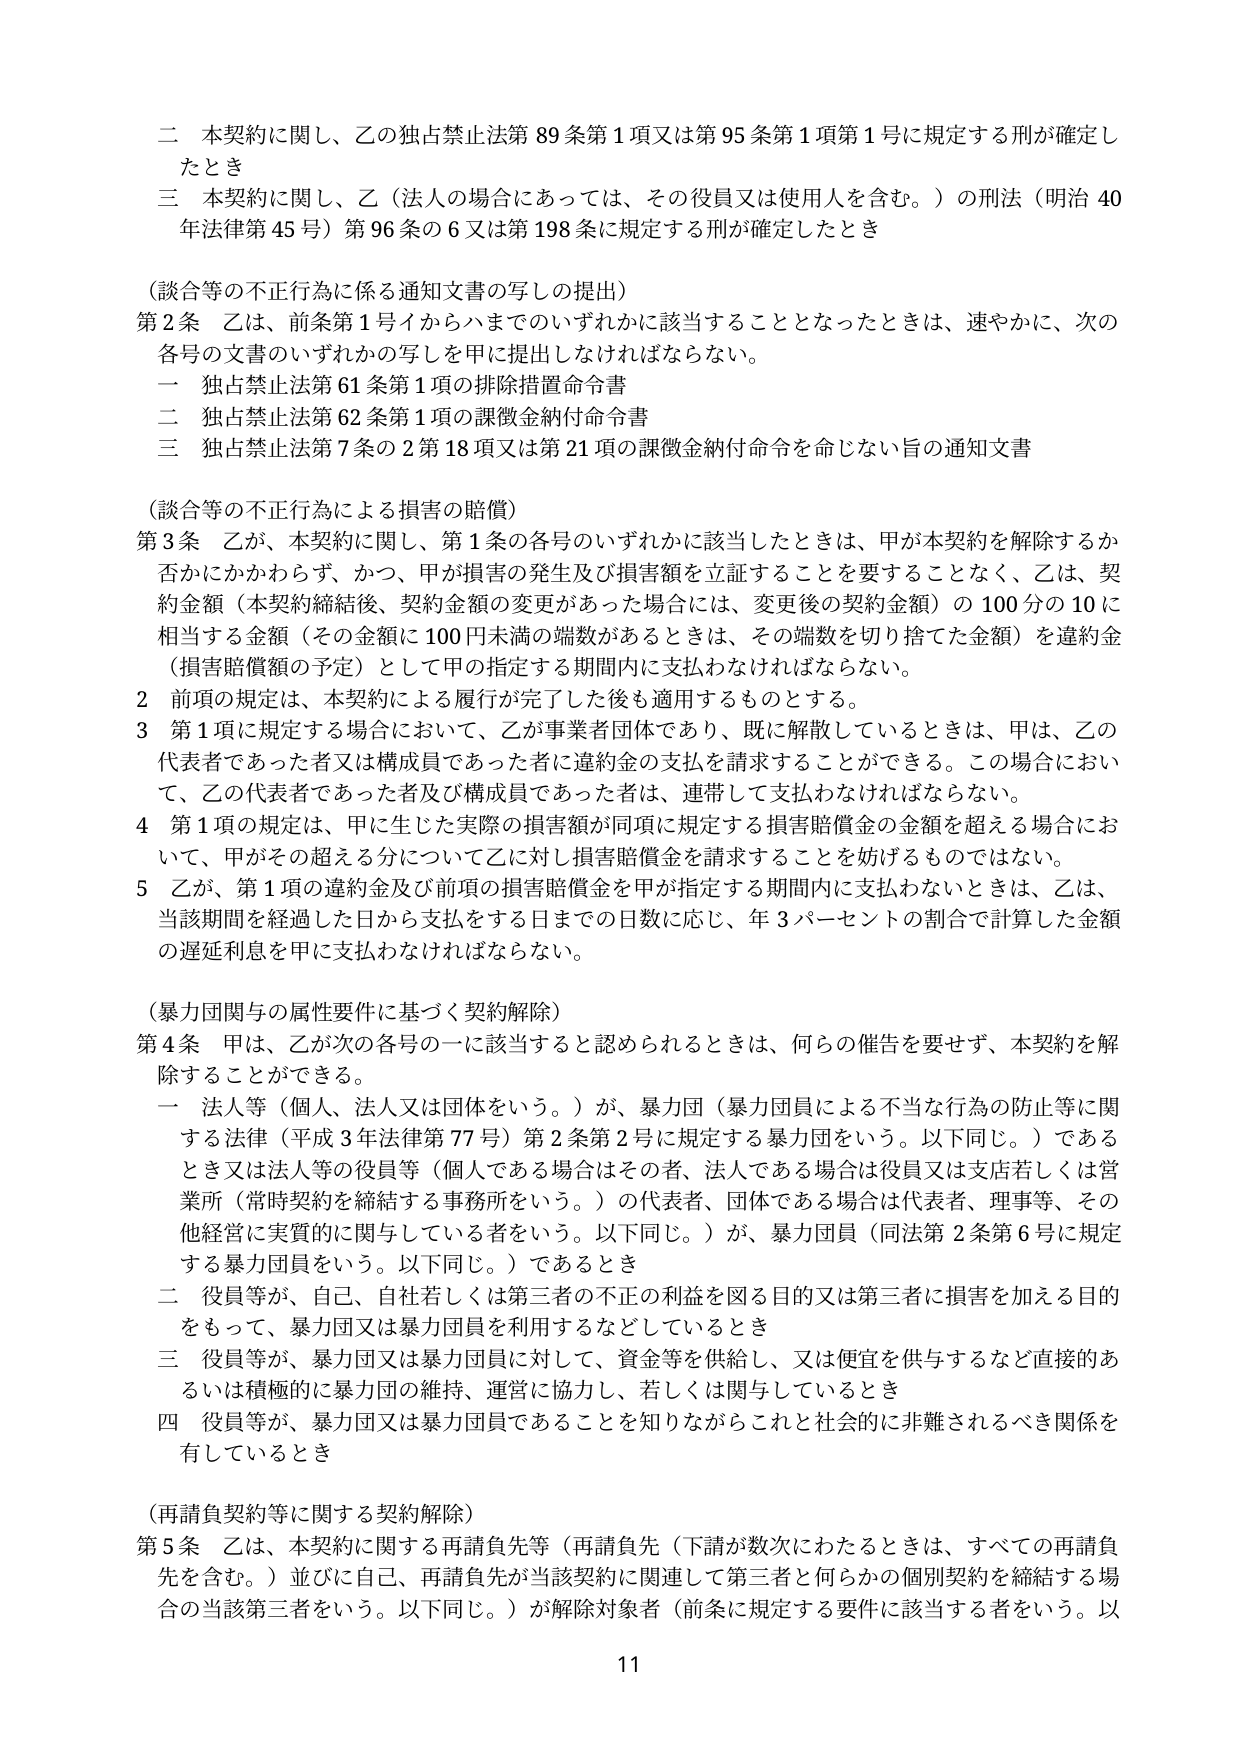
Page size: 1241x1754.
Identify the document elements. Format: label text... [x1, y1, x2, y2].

text （談合等の不正行為による損害の賠償） [136, 493, 1122, 524]
text 一 独占禁止法第61条第1項の排除措置命令書 [136, 368, 1122, 400]
text 3 第1項に規定する場合において、乙が事業者団体であり、既に解散しているときは、甲は、乙の代表者であった者又は構成員であった者に違約金の支払を請求することができる。この場合において、乙の代表者であった者及び構成員であった者は、連帯して支払わなければならない。 [136, 714, 1122, 808]
text （談合等の不正行為に係る通知文書の写しの提出） [136, 274, 1122, 306]
text （暴力団関与の属性要件に基づく契約解除） [136, 996, 1122, 1027]
text （再請負契約等に関する契約解除） [136, 1497, 1122, 1529]
text 2 前項の規定は、本契約による履行が完了した後も適用するものとする。 [136, 682, 1122, 714]
text 第4条 甲は、乙が次の各号の一に該当すると認められるときは、何らの催告を要せず、本契約を解除することができる。 [136, 1027, 1122, 1090]
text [136, 1529, 1122, 1623]
text 三 役員等が、暴力団又は暴力団員に対して、資金等を供給し、又は便宜を供与するなど直接的あるいは積極的に暴力団の維持、運営に協力し、若しくは関与しているとき [158, 1342, 1122, 1405]
text 三 独占禁止法第7条の2第18項又は第21項の課徴金納付命令を命じない旨の通知文書 [136, 432, 1122, 463]
text 4 第1項の規定は、甲に生じた実際の損害額が同項に規定する損害賠償金の金額を超える場合において、甲がその超える分について乙に対し損害賠償金を請求することを妨げるものではない。 [136, 808, 1122, 871]
text 三 本契約に関し、乙（法人の場合にあっては、その役員又は使用人を含む。）の刑法（明治40年法律第45号）第96条の6又は第198条に規定する刑が確定したとき [158, 181, 1122, 244]
text 第2条 乙は、前条第1号イからハまでのいずれかに該当することとなったときは、速やかに、次の各号の文書のいずれかの写しを甲に提出しなければならない。 [136, 306, 1122, 368]
text 第3条 乙が、本契約に関し、第1条の各号のいずれかに該当したときは、甲が本契約を解除するか否かにかかわらず、かつ、甲が損害の発生及び損害額を立証することを要することなく、乙は、契約金額（本契約締結後、契約金額の変更があった場合には、変更後の契約金額）の100分の10に相当する金額（その金額に100円未満の端数があるときは、その端数を切り捨てた金額）を違約金（損害賠償額の予定）として甲の指定する期間内に支払わなければならない。 [136, 524, 1122, 682]
text 四 役員等が、暴力団又は暴力団員であることを知りながらこれと社会的に非難されるべき関係を有しているとき [158, 1405, 1122, 1468]
text 5 乙が、第1項の違約金及び前項の損害賠償金を甲が指定する期間内に支払わないときは、乙は、当該期間を経過した日から支払をする日までの日数に応じ、年3パーセントの割合で計算した金額の遅延利息を甲に支払わなければならない。 [136, 871, 1122, 966]
text 二 本契約に関し、乙の独占禁止法第89条第1項又は第95条第1項第1号に規定する刑が確定したとき [158, 118, 1122, 181]
text 二 独占禁止法第62条第1項の課徴金納付命令書 [136, 400, 1122, 432]
text 一 法人等（個人、法人又は団体をいう。）が、暴力団（暴力団員による不当な行為の防止等に関する法律（平成3年法律第77号）第2条第2号に規定する暴力団をいう。以下同じ。）であるとき又は法人等の役員等（個人である場合はその者、法人である場合は役員又は支店若しくは営業所（常時契約を締結する事務所をいう。）の代表者、団体である場合は代表者、理事等、その他経営に実質的に関与している者をいう。以下同じ。）が、暴力団員（同法第2条第6号に規定する暴力団員をいう。以下同じ。）であるとき [158, 1090, 1122, 1279]
text 二 役員等が、自己、自社若しくは第三者の不正の利益を図る目的又は第三者に損害を加える目的をもって、暴力団又は暴力団員を利用するなどしているとき [158, 1279, 1122, 1342]
